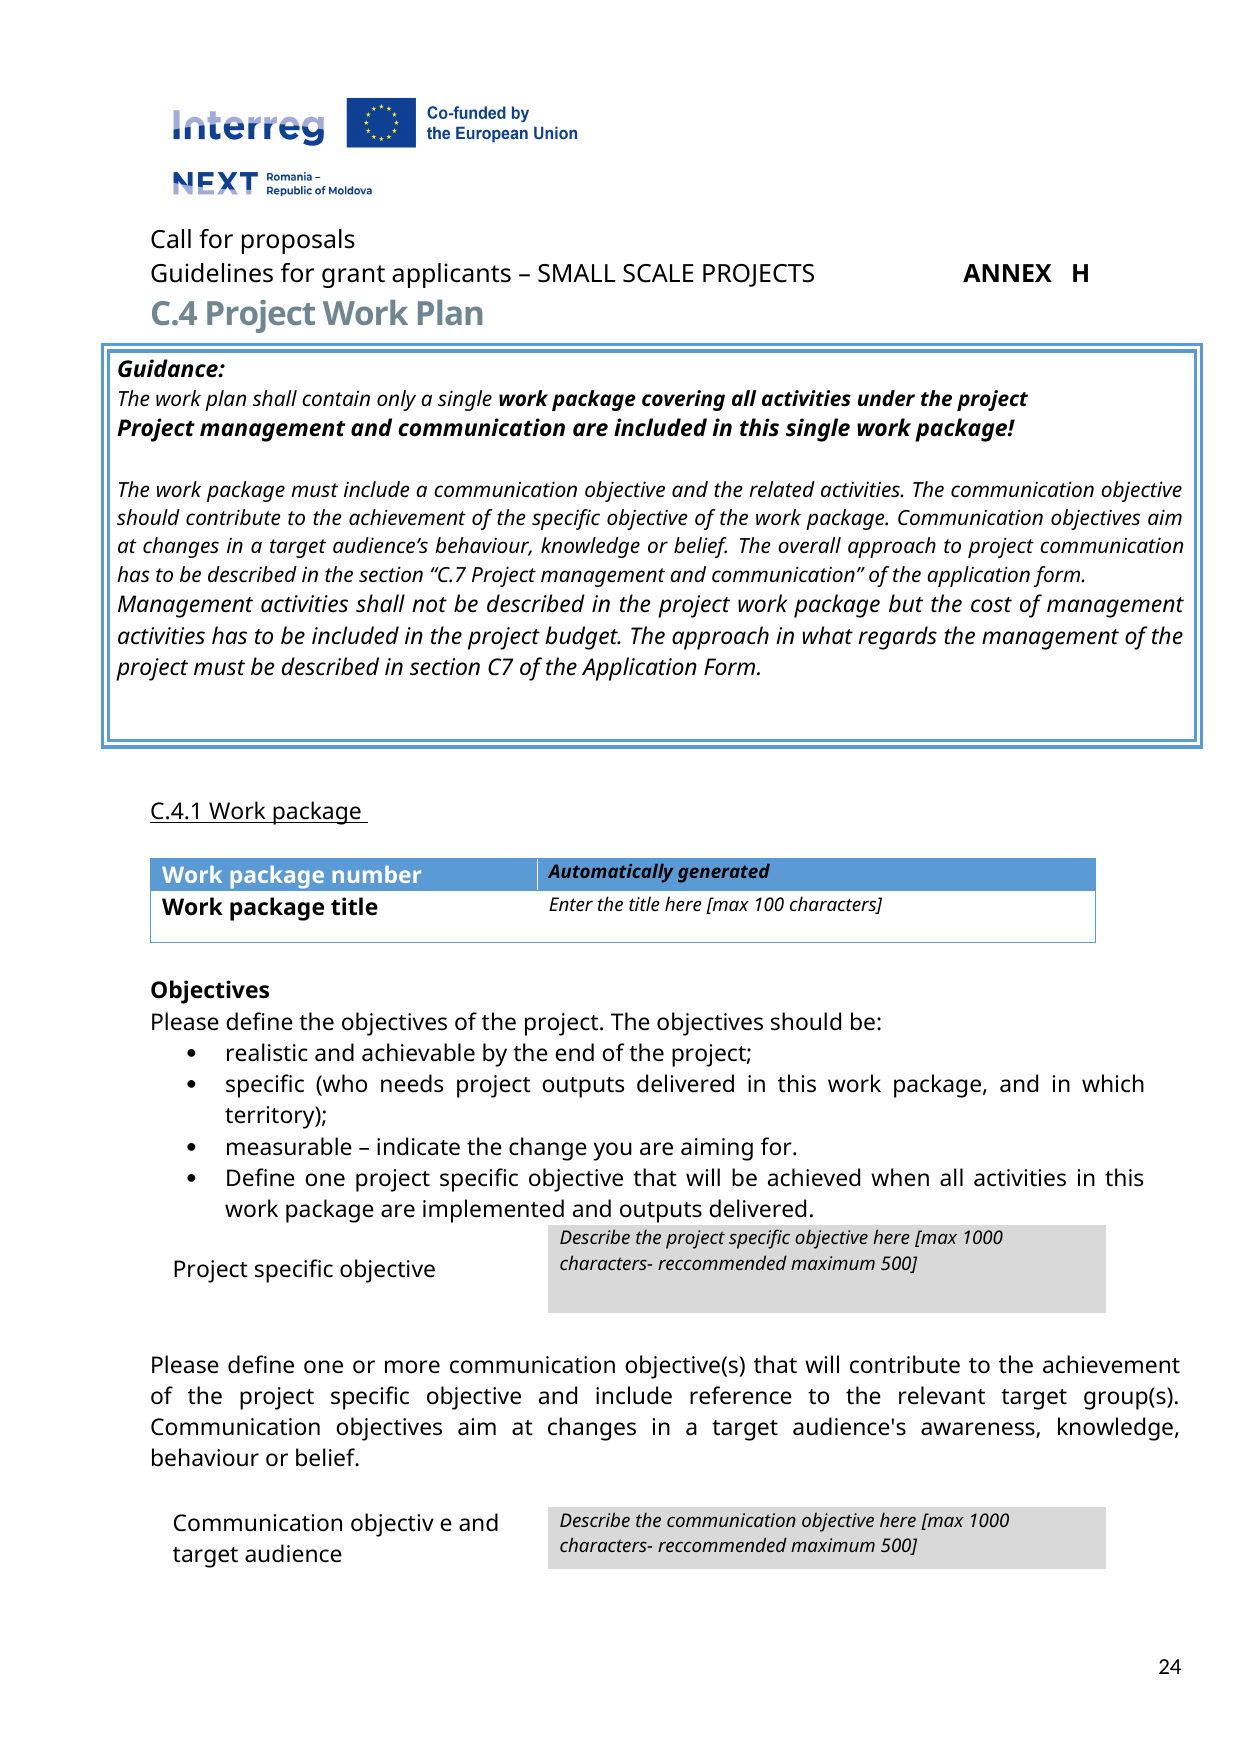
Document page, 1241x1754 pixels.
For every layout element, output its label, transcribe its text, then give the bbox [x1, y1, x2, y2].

list measurable – indicate the change you are aiming for. [187, 1131, 1146, 1162]
table_header Automatically generated [538, 859, 1095, 890]
table_header Describe the project specific objective here [max 1000 characters- reccommended maximum 500] [548, 1225, 1106, 1313]
text Objectives [150, 974, 1181, 1006]
table_header Communication objectiv e and target audience [161, 1502, 548, 1569]
table_header Guidance: The work plan shall contain only a single work package covering all activities under the project Project management and communication are included in this single work package! The work package must include a communication objective and the related activities. The communication objective should contribute to the achievement of the specific objective of the work package. Communication objectives aim at changes in a target audience’s behaviour, knowledge or belief. The overall approach to project communication has to be described in the section “C.7 Project management and communication” of the application form. Management activities shall not be described in the project work package but the cost of management activities has to be included in the project budget. The approach in what regards the management of the project must be described in section C7 of the Application Form. [106, 346, 1198, 739]
table_header Describe the communication objective here [max 1000 characters- reccommended maximum 500] [548, 1507, 1106, 1569]
table_cell Work package title [151, 891, 537, 942]
text Please define the objectives of the project. The objectives should be: [150, 1006, 1146, 1037]
text Please define one or more communication objective(s) that will contribute to the achievement of the project specific objective and include reference to the relevant target group(s). Communication objectives aim at changes in a target audience's awareness, knowledge, behaviour or belief. [150, 1348, 1181, 1473]
text C.4.1 Work package [150, 795, 1181, 827]
table_cell Enter the title here [max 100 characters] [538, 891, 1095, 942]
text C.4 Project Work Plan [150, 289, 1181, 335]
list Define one project specific objective that will be achieved when all activities in this work package are implemented and outputs delivered. [187, 1162, 1146, 1224]
picture [150, 73, 600, 219]
table_header Work package number [151, 859, 537, 890]
list realistic and achievable by the end of the project; [187, 1037, 1146, 1068]
table_header Project specific objective [161, 1225, 548, 1313]
list specific (who needs project outputs delivered in this work package, and in which territory); [187, 1068, 1146, 1131]
